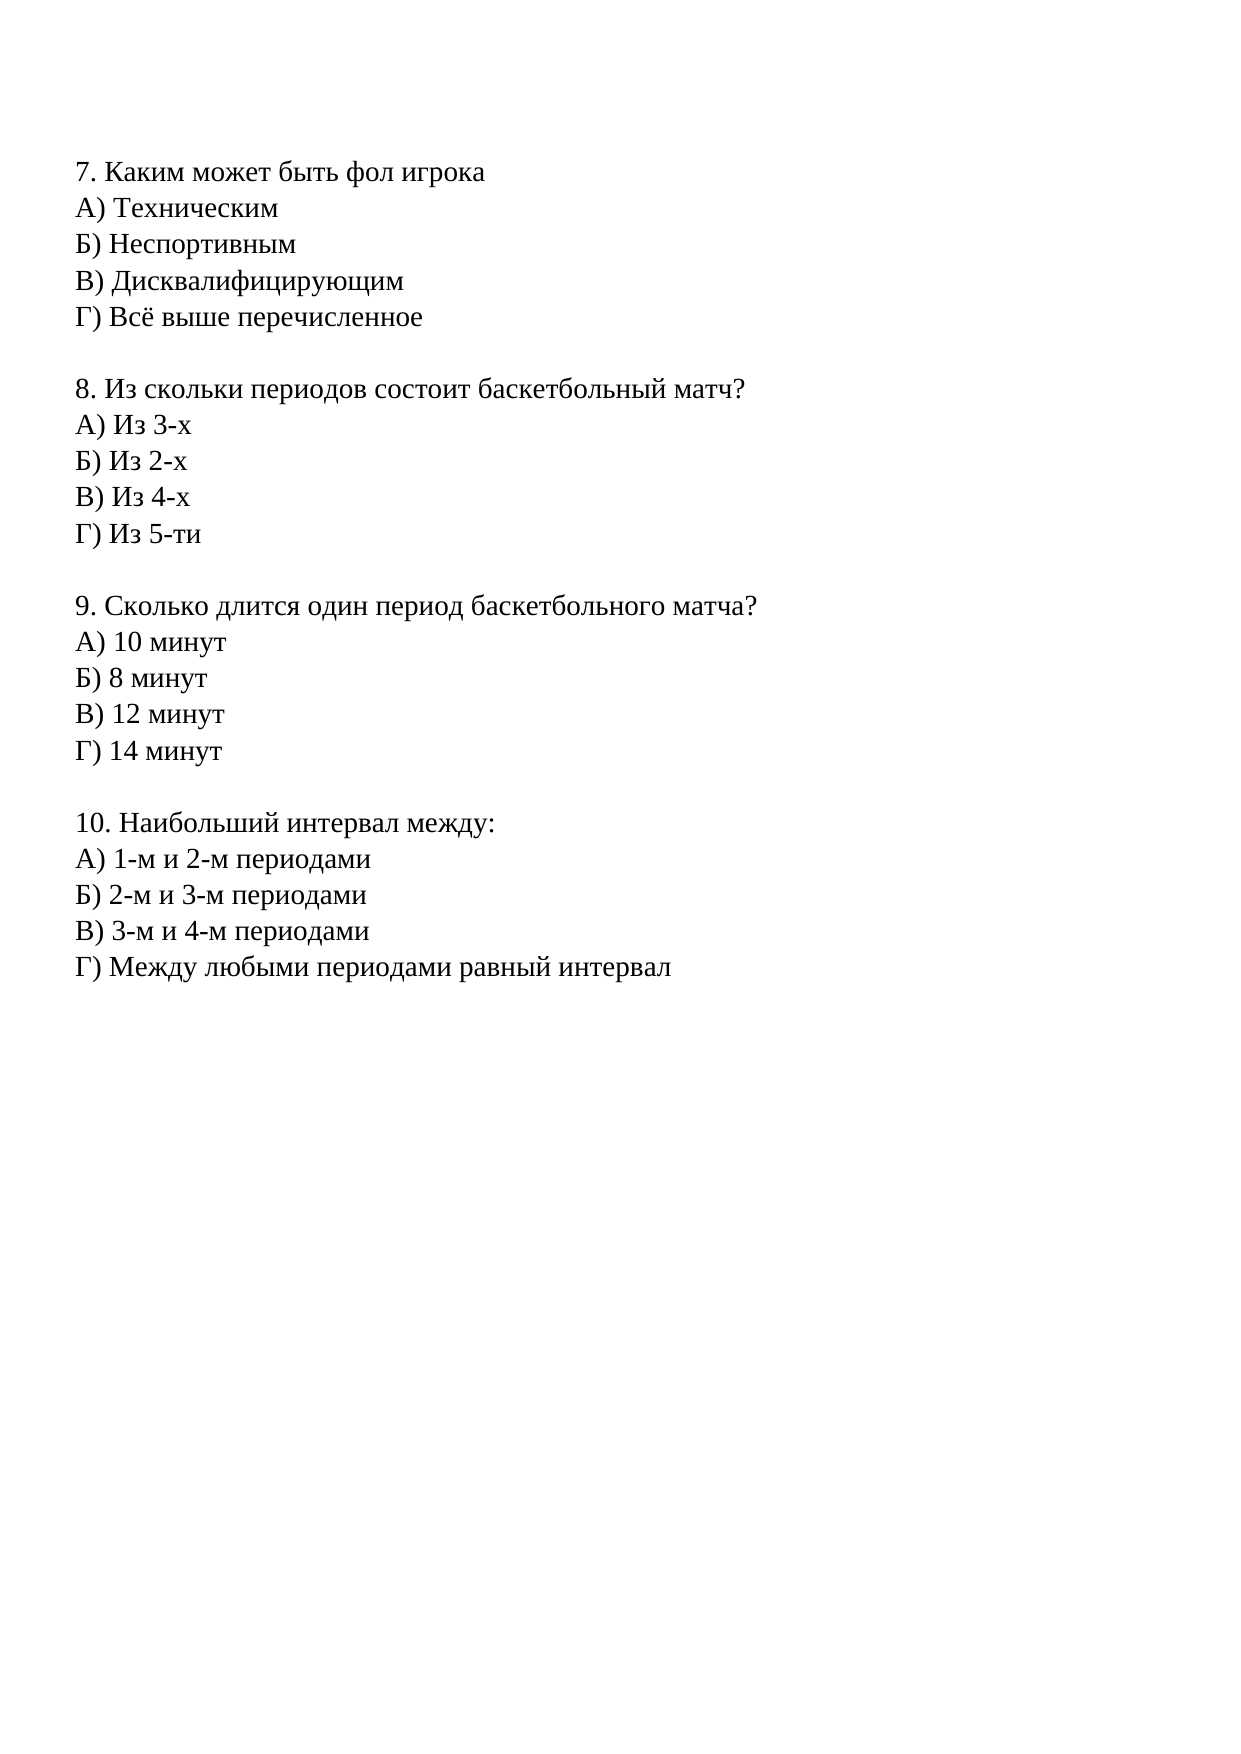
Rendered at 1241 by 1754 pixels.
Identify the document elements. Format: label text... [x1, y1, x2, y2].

list Г) Из 5-ти [75, 516, 1152, 549]
list Б) Из 2-х [75, 443, 1152, 477]
list В) 12 минут [75, 696, 1152, 730]
list Г) 14 минут [75, 733, 1152, 766]
list Б) Неспортивным [75, 227, 1152, 260]
list А) 10 минут [75, 624, 1152, 658]
list Г) Всё выше перечисленное [75, 299, 1152, 332]
list В) Из 4-х [75, 479, 1152, 513]
list 9. Сколько длится один период баскетбольного матча? [75, 588, 1152, 622]
list 10. Наибольший интервал между: [75, 805, 1152, 838]
list А) Техническим [75, 190, 1152, 224]
list Б) 2-м и 3-м периодами [75, 877, 1152, 911]
list Г) Между любыми периодами равный интервал [75, 949, 1152, 983]
list 8. Из скольки периодов состоит баскетбольный матч? [75, 371, 1152, 405]
list В) 3-м и 4-м периодами [75, 913, 1152, 947]
list 7. Каким может быть фол игрока [75, 154, 1152, 188]
list А) 1-м и 2-м периодами [75, 841, 1152, 874]
list А) Из 3-х [75, 407, 1152, 441]
list Б) 8 минут [75, 660, 1152, 694]
list В) Дисквалифицирующим [75, 263, 1152, 296]
